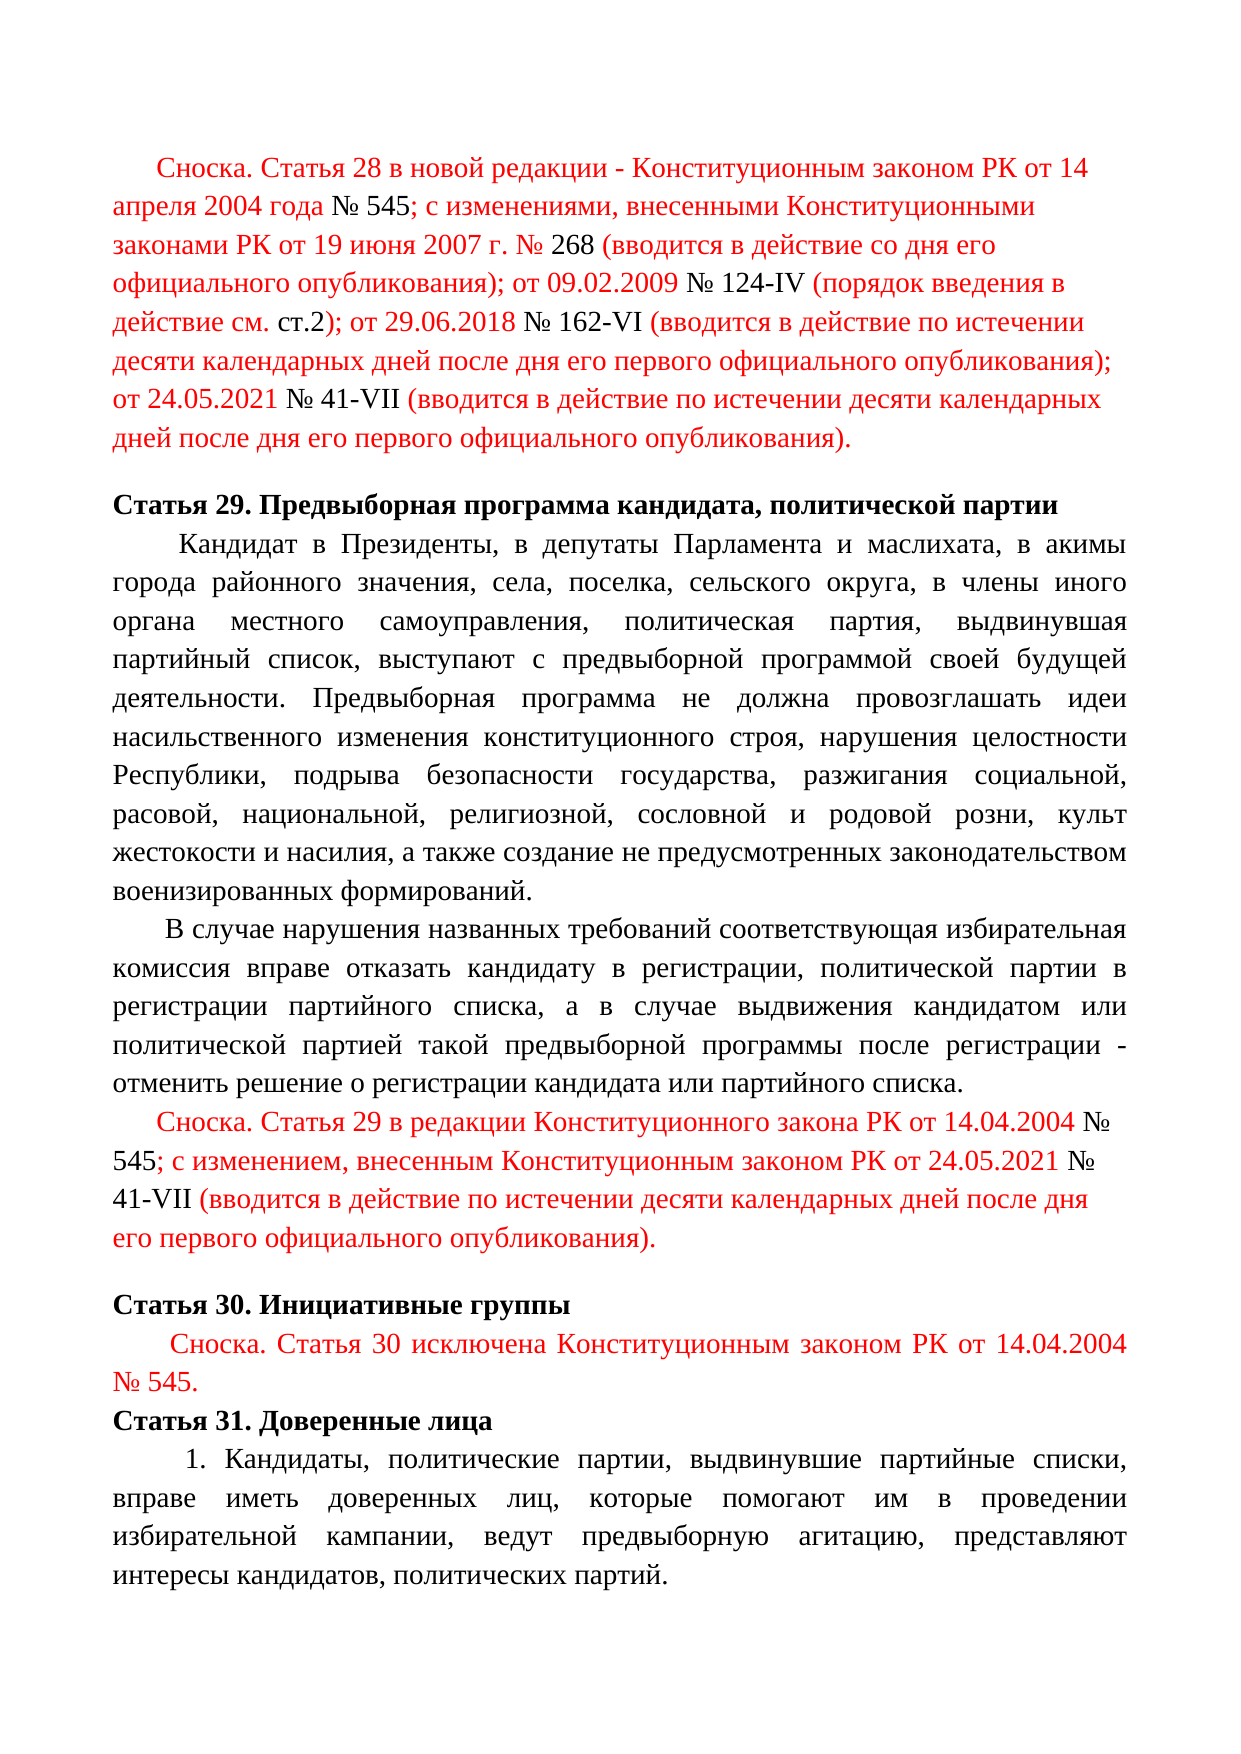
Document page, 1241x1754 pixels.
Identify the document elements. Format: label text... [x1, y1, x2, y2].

text Статья 29. Предвыборная программа кандидата, политической партии [112, 487, 1128, 521]
text Кандидат в Президенты, в депутаты Парламента и маслихата, в акимы города районного значения, села, поселка, сельского округа, в члены иного органа местного самоуправления, политическая партия, выдвинувшая партийный список, выступают с предвыборной программой своей будущей деятельности. Предвыборная программа не должна провозглашать идеи насильственного изменения конституционного строя, нарушения целостности Республики, подрыва безопасности государства, разжигания социальной, расовой, национальной, религиозной, сословной и родовой розни, культ жестокости и насилия, а также создание не предусмотренных законодательством военизированных формирований. [112, 526, 1128, 906]
text Сноска. Статья 30 исключена Конституционным законом РК от 14.04.2004 № 545. [112, 1326, 1128, 1398]
text В случае нарушения названных требований соответствующая избирательная комиссия вправе отказать кандидату в регистрации, политической партии в регистрации партийного списка, а в случае выдвижения кандидатом или политической партией такой предвыборной программы после регистрации - отменить решение о регистрации кандидата или партийного списка. [112, 911, 1128, 1099]
text 1. Кандидаты, политические партии, выдвинувшие партийные списки, вправе иметь доверенных лиц, которые помогают им в проведении избирательной кампании, ведут предвыборную агитацию, представляют интересы кандидатов, политических партий. [112, 1441, 1128, 1591]
text Статья 31. Доверенные лица [112, 1403, 1128, 1436]
text Сноска. Статья 29 в редакции Конституционного закона РК от 14.04.2004 № 545; с изменением, внесенным Конституционным законом РК от 24.05.2021 № 41-VII (вводится в действие по истечении десяти календарных дней после дня его первого официального опубликования). [112, 1104, 1128, 1283]
text Сноска. Статья 28 в новой редакции - Конституционным законом РК от 14 апреля 2004 года № 545; с изменениями, внесенными Конституционными законами РК от 19 июня 2007 г. № 268 (вводится в действие со дня его официального опубликования); от 09.02.2009 № 124-IV (порядок введения в действие см. ст.2); от 29.06.2018 № 162-VI (вводится в действие по истечении десяти календарных дней после дня его первого официального опубликования); от 24.05.2021 № 41-VII (вводится в действие по истечении десяти календарных дней после дня его первого официального опубликования). [112, 150, 1128, 483]
text Статья 30. Инициативные группы [112, 1287, 1128, 1321]
